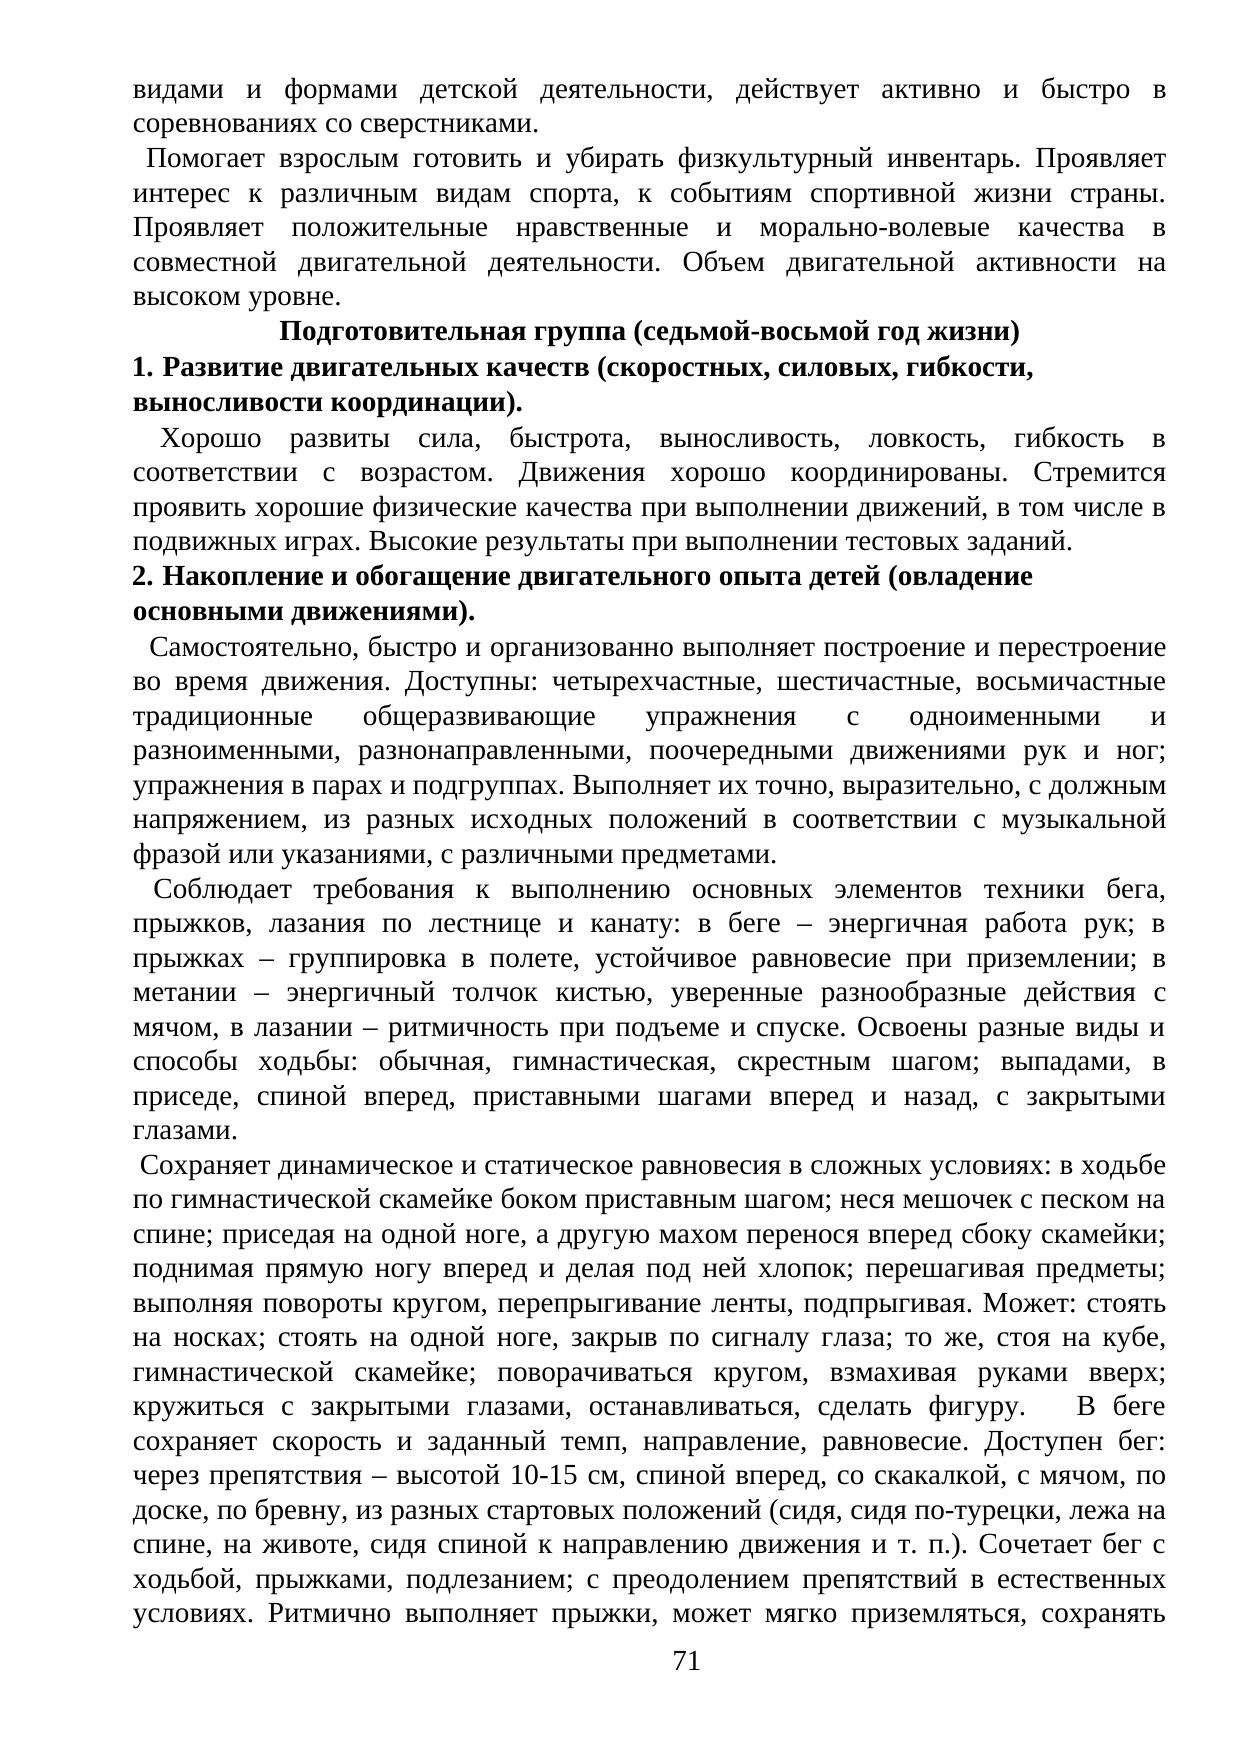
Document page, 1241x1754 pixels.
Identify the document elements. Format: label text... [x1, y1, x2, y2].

text Подготовительная группа (седьмой-восьмой год жизни) [204, 313, 1096, 347]
text Соблюдает требования к выполнению основных элементов техники бега, прыжков, лазания по лестнице и канату: в беге – энергичная работа рук; в прыжках – группировка в полете, устойчивое равновесие при приземлении; в метании – энергичный толчок кистью, уверенные разнообразные действия с мячом, в лазании – ритмичность при подъеме и спуске. Освоены разные виды и способы ходьбы: обычная, гимнастическая, скрестным шагом; выпадами, в приседе, спиной вперед, приставными шагами вперед и назад, с закрытыми глазами. [132, 871, 1167, 1146]
text Самостоятельно, быстро и организованно выполняет построение и перестроение во время движения. Доступны: четырехчастные, шестичастные, восьмичастные традиционные общеразвивающие упражнения с одноименными и разноименными, разнонаправленными, поочередными движениями рук и ног; упражнения в парах и подгруппах. Выполняет их точно, выразительно, с должным напряжением, из разных исходных положений в соответствии с музыкальной фразой или указаниями, с различными предметами. [132, 629, 1167, 869]
text Хорошо развиты сила, быстрота, выносливость, ловкость, гибкость в соответствии с возрастом. Движения хорошо координированы. Стремится проявить хорошие физические качества при выполнении движений, в том числе в подвижных играх. Высокие результаты при выполнении тестовых заданий. [132, 420, 1167, 557]
list Развитие двигательных качеств (скоростных, силовых, гибкости, выносливости координации). [132, 349, 1167, 417]
text Помогает взрослым готовить и убирать физкультурный инвентарь. Проявляет интерес к различным видам спорта, к событиям спортивной жизни страны. Проявляет положительные нравственные и морально-волевые качества в совместной двигательной деятельности. Объем двигательной активности на высоком уровне. [132, 140, 1167, 312]
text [132, 71, 1167, 139]
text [132, 1147, 1167, 1629]
list Накопление и обогащение двигательного опыта детей (овладение основными движениями). [132, 558, 1167, 626]
